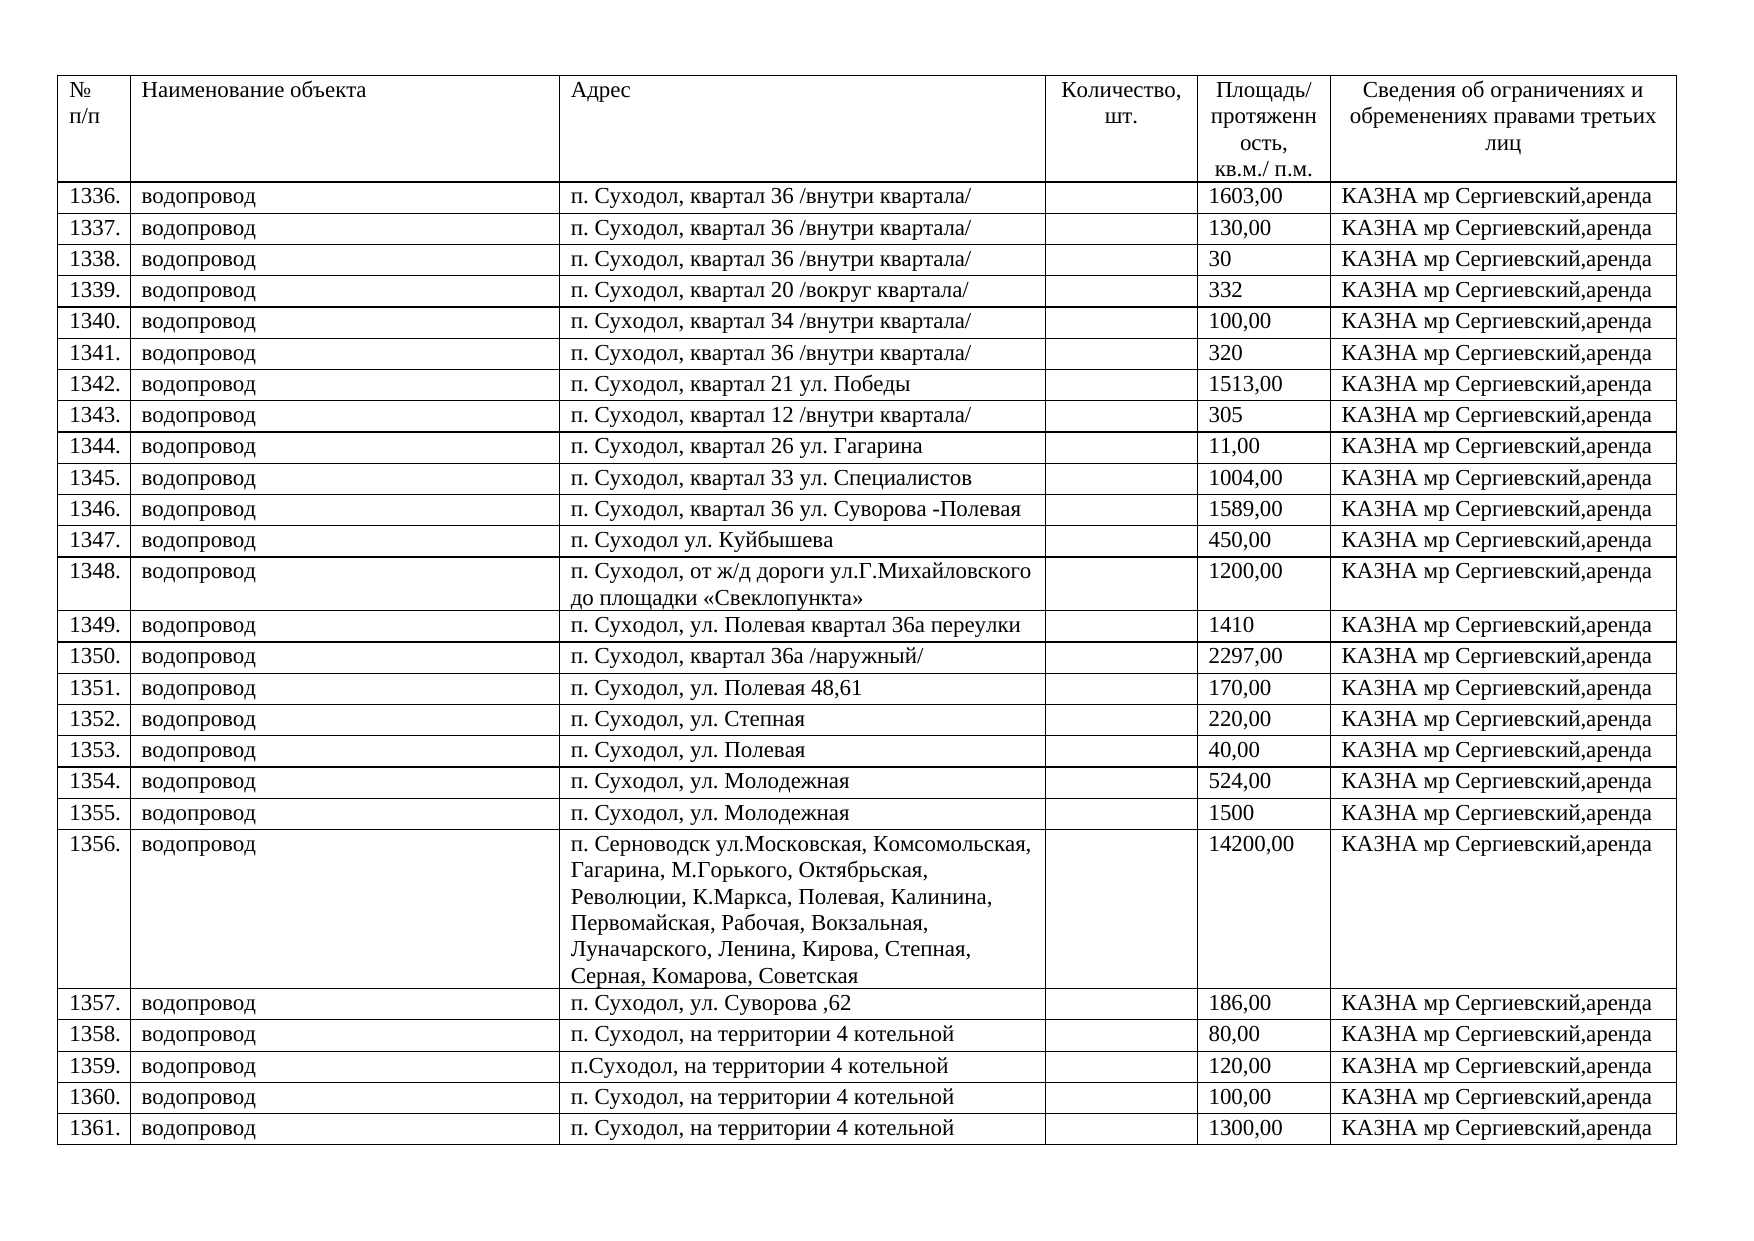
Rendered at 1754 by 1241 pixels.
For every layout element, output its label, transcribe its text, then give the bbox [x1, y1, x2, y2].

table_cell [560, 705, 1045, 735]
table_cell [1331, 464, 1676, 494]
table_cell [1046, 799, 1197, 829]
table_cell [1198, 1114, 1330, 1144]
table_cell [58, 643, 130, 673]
table_header Площадь/ протяженность, кв.м./ п.м. [1198, 76, 1330, 181]
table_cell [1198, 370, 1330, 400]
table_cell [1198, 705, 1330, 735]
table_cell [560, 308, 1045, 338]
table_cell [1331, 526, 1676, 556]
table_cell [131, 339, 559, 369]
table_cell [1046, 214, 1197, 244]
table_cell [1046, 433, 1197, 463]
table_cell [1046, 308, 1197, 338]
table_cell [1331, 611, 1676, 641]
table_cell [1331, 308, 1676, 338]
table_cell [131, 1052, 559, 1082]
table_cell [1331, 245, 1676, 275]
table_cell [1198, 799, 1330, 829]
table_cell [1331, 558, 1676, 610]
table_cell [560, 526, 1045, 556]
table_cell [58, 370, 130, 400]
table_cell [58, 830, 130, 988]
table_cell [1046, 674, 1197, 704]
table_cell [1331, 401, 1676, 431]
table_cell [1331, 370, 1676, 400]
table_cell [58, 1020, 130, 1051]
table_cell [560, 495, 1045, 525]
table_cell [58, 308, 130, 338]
table_header Наименование объекта [131, 76, 559, 181]
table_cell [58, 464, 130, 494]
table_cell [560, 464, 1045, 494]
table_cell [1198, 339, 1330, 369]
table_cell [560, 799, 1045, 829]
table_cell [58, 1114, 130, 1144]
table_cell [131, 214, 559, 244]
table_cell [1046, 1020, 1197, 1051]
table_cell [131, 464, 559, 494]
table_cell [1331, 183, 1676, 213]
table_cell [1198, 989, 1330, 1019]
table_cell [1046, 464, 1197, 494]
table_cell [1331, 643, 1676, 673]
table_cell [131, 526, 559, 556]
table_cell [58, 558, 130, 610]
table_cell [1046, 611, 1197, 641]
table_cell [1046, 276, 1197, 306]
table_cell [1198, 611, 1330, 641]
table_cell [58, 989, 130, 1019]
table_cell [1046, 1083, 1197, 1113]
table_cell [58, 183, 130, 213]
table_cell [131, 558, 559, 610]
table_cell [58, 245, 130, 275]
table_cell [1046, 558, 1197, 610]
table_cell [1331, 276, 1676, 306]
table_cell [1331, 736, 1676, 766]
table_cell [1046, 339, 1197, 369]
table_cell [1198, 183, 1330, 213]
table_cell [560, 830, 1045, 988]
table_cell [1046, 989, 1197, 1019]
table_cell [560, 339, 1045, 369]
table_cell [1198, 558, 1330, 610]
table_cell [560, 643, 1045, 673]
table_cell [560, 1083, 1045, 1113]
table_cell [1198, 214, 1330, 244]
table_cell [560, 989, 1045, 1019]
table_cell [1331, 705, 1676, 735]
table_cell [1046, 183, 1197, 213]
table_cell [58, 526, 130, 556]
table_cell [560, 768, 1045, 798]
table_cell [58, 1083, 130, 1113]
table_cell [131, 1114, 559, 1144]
table_header Адрес [560, 76, 1045, 181]
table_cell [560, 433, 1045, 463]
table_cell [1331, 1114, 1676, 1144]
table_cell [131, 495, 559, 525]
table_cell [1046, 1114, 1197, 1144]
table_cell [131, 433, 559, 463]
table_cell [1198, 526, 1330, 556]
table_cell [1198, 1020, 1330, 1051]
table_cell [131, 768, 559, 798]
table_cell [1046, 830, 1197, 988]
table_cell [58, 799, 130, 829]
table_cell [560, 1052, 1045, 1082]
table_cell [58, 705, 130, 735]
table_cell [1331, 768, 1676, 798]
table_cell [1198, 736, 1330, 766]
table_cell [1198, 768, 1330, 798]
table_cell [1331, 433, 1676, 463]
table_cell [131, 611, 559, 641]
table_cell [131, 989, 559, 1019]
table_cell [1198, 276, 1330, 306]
table_header Сведения об ограничениях и обременениях правами третьих лиц [1331, 76, 1676, 181]
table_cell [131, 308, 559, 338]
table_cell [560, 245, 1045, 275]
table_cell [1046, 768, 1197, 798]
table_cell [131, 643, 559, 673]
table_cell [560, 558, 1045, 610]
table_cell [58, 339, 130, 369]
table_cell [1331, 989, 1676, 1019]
table_header Количество, шт. [1046, 76, 1197, 181]
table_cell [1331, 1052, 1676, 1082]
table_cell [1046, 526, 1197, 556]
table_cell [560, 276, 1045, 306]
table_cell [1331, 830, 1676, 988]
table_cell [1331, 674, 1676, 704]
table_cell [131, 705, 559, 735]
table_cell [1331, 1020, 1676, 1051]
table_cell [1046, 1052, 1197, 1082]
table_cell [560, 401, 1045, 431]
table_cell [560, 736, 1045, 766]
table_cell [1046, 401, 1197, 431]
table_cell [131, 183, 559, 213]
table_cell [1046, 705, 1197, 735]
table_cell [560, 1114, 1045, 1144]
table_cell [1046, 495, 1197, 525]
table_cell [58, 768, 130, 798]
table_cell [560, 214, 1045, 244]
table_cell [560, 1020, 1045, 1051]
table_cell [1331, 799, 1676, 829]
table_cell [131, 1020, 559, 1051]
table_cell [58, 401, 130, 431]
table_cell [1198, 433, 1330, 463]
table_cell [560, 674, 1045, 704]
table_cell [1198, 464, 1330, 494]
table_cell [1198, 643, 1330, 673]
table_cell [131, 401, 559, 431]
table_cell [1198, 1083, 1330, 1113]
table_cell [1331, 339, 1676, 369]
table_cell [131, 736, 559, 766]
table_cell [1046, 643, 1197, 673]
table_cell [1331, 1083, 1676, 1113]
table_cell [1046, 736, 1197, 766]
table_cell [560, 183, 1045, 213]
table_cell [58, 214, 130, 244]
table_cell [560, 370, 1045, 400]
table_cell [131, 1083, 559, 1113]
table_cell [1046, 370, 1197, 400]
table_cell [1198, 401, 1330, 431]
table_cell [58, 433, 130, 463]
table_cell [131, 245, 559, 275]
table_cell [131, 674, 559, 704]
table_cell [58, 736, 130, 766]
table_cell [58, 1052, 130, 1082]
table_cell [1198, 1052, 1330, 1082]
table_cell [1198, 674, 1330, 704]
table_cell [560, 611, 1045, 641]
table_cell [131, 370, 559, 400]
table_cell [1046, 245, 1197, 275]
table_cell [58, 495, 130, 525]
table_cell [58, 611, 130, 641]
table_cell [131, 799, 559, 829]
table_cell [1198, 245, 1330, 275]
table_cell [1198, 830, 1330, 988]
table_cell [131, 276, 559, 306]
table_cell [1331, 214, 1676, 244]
table_header № п/п [58, 76, 130, 181]
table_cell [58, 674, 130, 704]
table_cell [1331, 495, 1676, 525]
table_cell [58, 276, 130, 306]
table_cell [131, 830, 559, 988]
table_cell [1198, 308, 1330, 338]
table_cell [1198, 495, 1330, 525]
